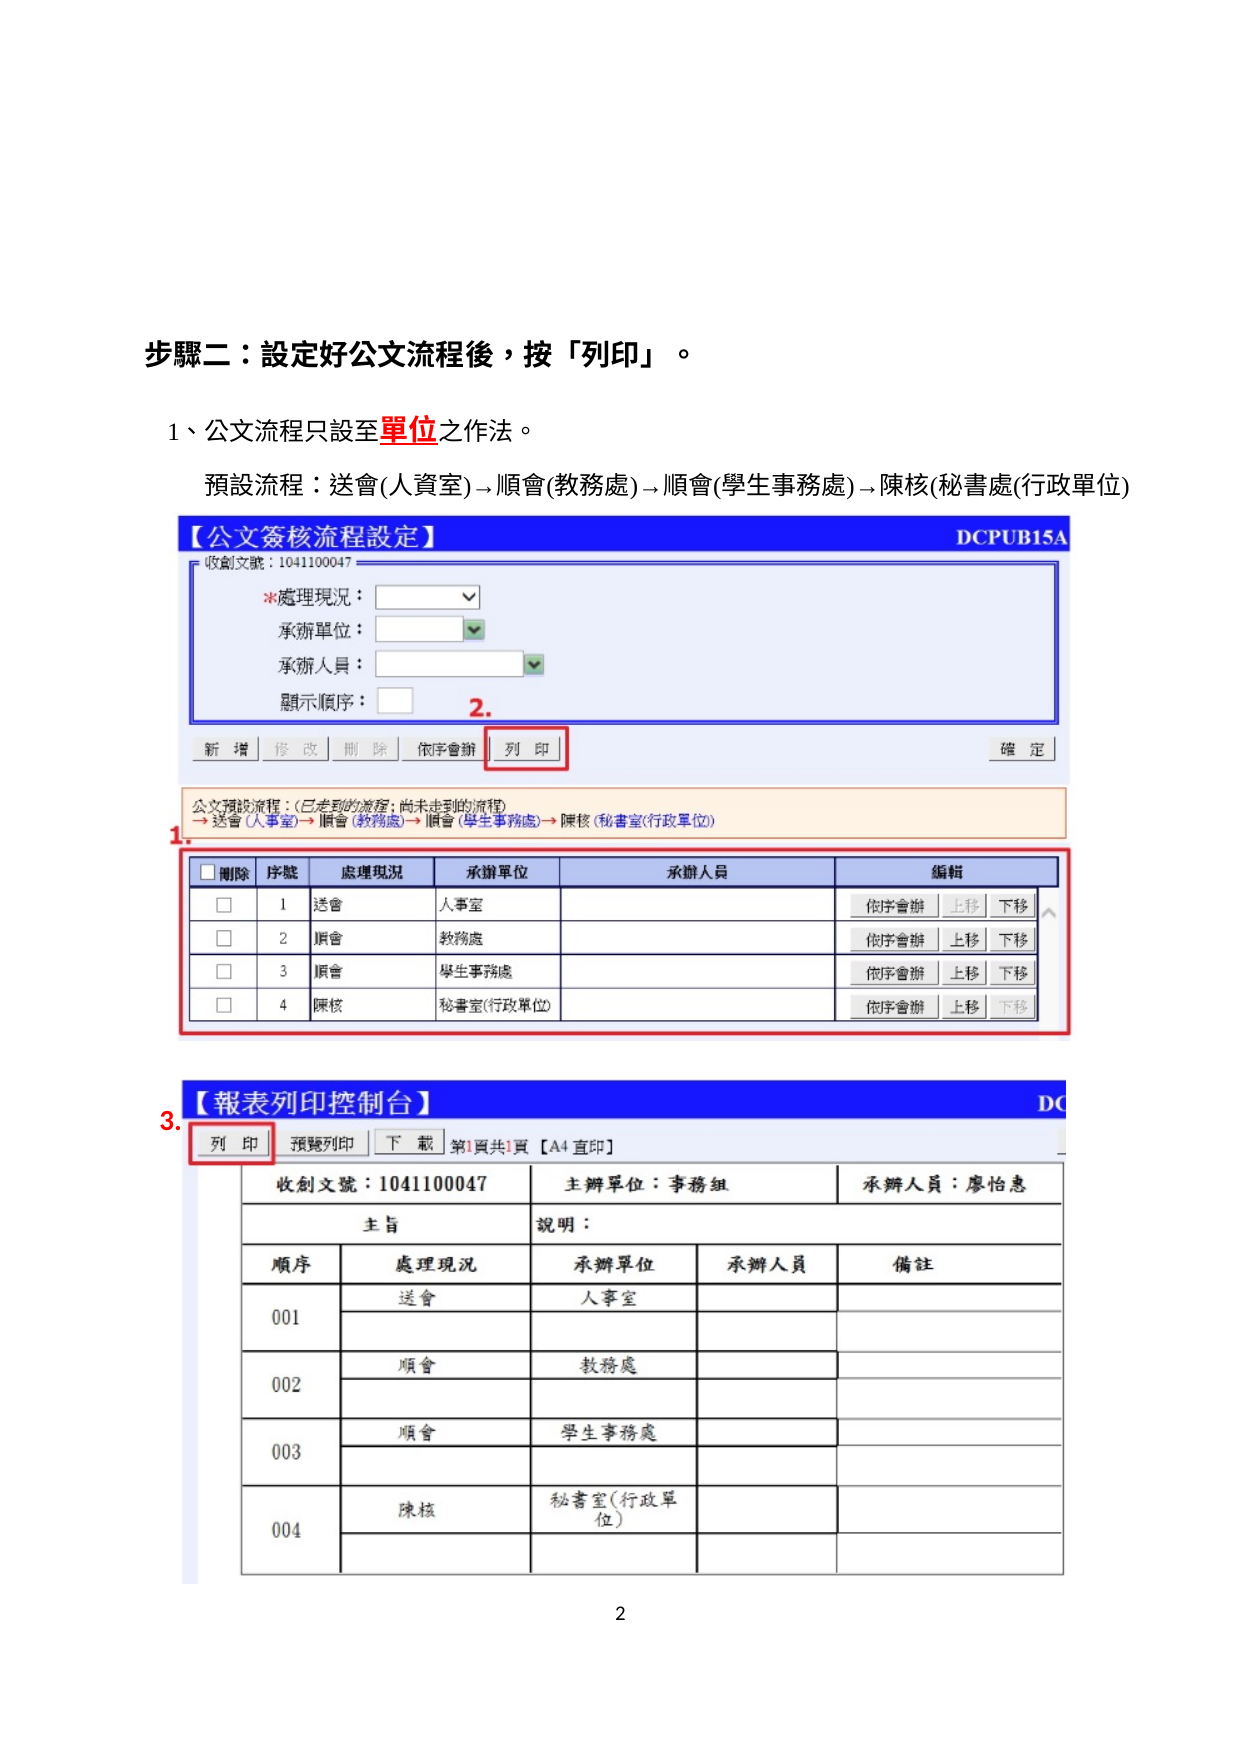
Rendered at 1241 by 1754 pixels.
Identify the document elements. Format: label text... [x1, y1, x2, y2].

text 1、公文流程只設至單位之作法。 [167, 390, 1169, 465]
picture [175, 1079, 1071, 1586]
picture [164, 511, 1080, 1042]
text 預設流程：送會(人資室)→順會(教務處)→順會(學生事務處)→陳核(秘書處(行政單位) [167, 465, 1169, 503]
text 步驟二：設定好公文流程後，按「列印」。 [71, 315, 1169, 390]
